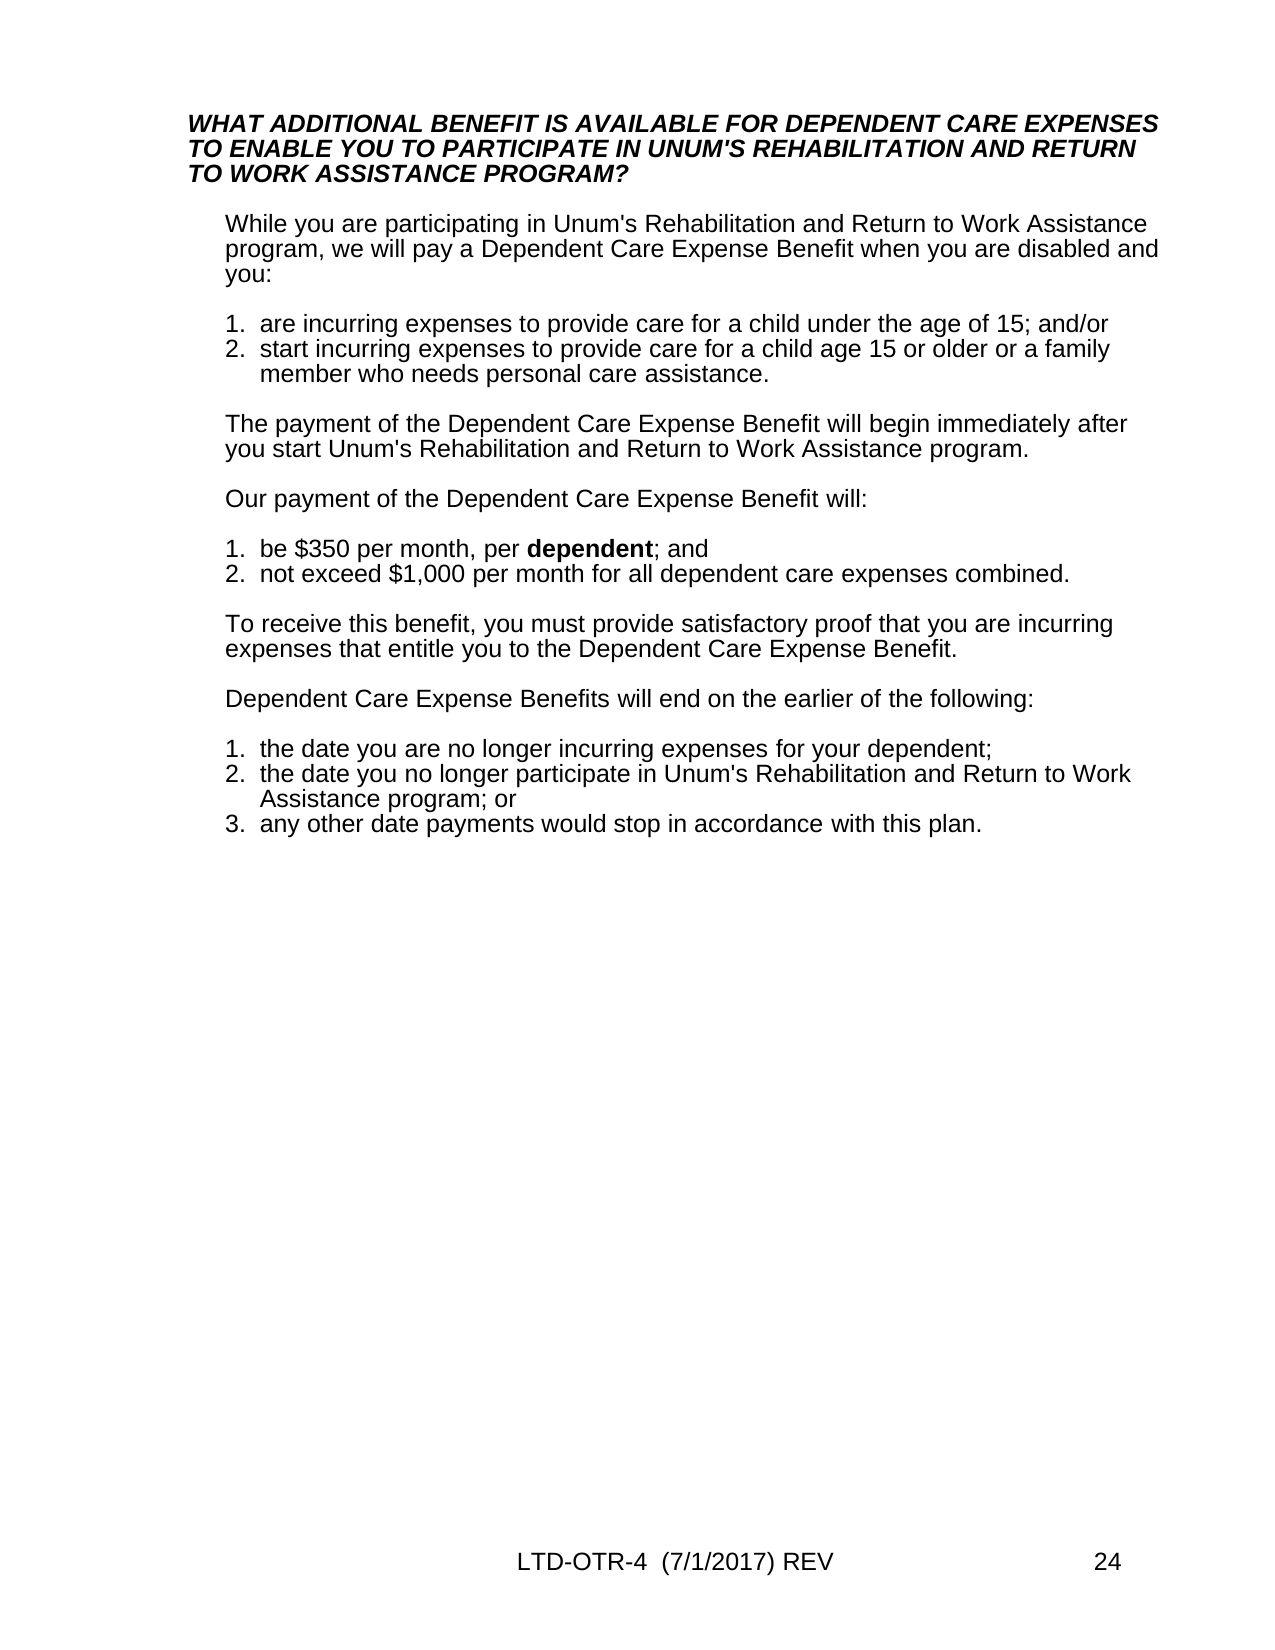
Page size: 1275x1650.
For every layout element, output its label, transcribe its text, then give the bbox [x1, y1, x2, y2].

text WHAT ADDITIONAL BENEFIT IS AVAILABLE FOR DEPENDENT CARE EXPENSES TO ENABLE YOU TO PARTICIPATE IN UNUM'S REHABILITATION AND RETURN TO WORK ASSISTANCE PROGRAM? [187, 112, 1165, 187]
text 2. not exceed $1,000 per month for all dependent care expenses combined. [225, 562, 1173, 588]
text 1. be $350 per month, per dependent; and [225, 534, 1173, 562]
text Dependent Care Expense Benefits will end on the earlier of the following: [225, 684, 1173, 713]
text To receive this benefit, you must provide satisfactory proof that you are incurring expenses that entitle you to the Dependent Care Expense Benefit. [225, 612, 1119, 662]
text The payment of the Dependent Care Expense Benefit will begin immediately after you start Unum's Rehabilitation and Return to Work Assistance program. [225, 412, 1133, 462]
text Assistance program; or [259, 787, 1173, 812]
text 1. are incurring expenses to provide care for a child under the age of 15; and/or [225, 309, 1173, 337]
text Our payment of the Dependent Care Expense Benefit will: [225, 484, 1173, 513]
text 3. any other date payments would stop in accordance with this plan. [225, 812, 1173, 837]
text 1. the date you are no longer incurring expenses for your dependent; [225, 734, 1173, 762]
text 2. the date you no longer participate in Unum's Rehabilitation and Return to Work [225, 762, 1173, 787]
text While you are participating in Unum's Rehabilitation and Return to Work Assistance program, we will pay a Dependent Care Expense Benefit when you are disabled and you: [225, 212, 1165, 287]
text LTD-OTR-4 (7/1/2017) REV 24 [517, 1546, 1173, 1575]
text 2. start incurring expenses to provide care for a child age 15 or older or a family member who needs personal care assistance. [225, 337, 1117, 387]
